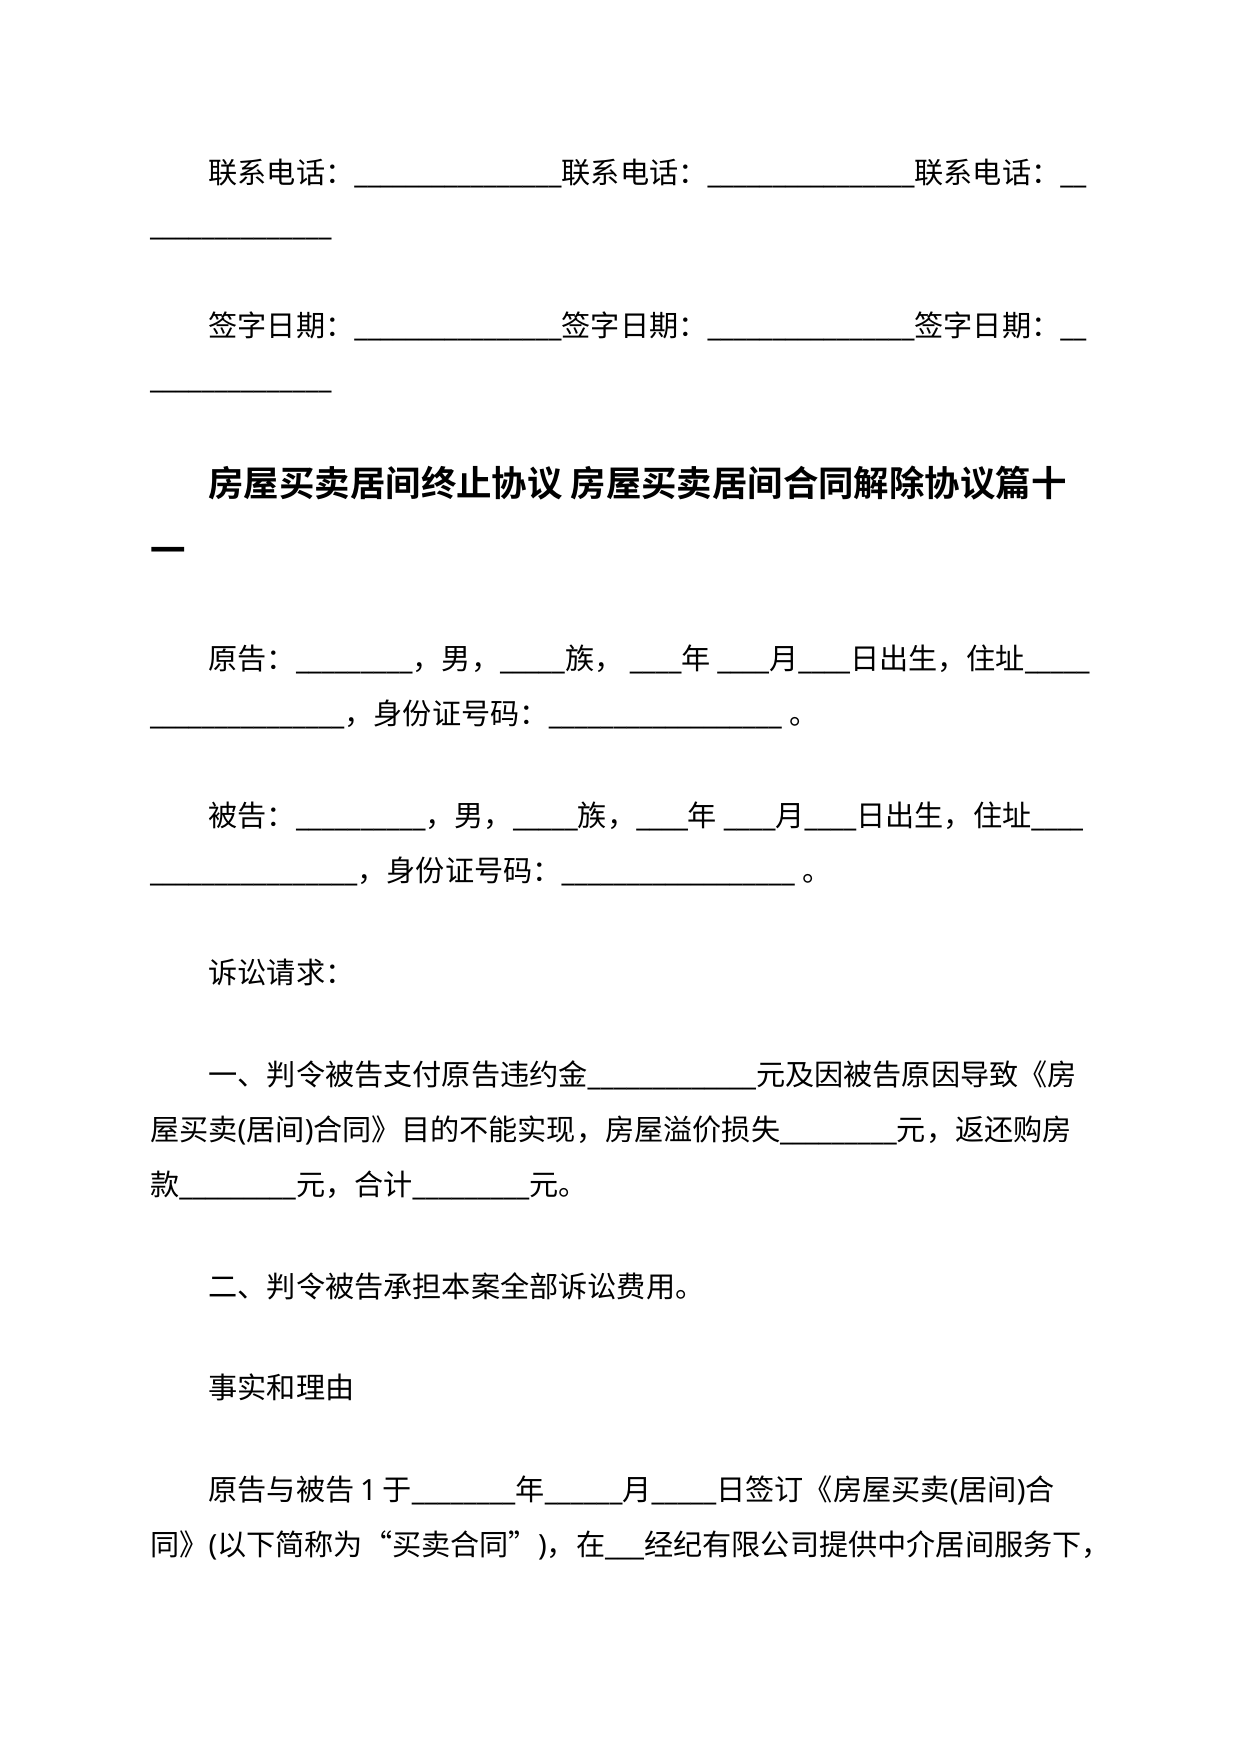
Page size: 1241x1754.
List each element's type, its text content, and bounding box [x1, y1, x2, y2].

text 事实和理由 [150, 1365, 1090, 1407]
text 一、判令被告支付原告违约金_____________元及因被告原因导致《房屋买卖(居间)合同》目的不能实现，房屋溢价损失_________元，返还购房款_________元，合计_________元。 [150, 1051, 1090, 1203]
text 诉讼请求： [150, 949, 1090, 992]
text 签字日期：________________签字日期：________________签字日期：________________ [150, 303, 1090, 397]
text 房屋买卖居间终止协议 房屋买卖居间合同解除协议篇十一 [150, 455, 1090, 573]
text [150, 1467, 1090, 1564]
text 原告：_________，男，_____族， ____年 ____月____日出生，住址____________________，身份证号码：__________________ 。 [150, 635, 1090, 733]
text 二、判令被告承担本案全部诉讼费用。 [150, 1263, 1090, 1305]
text 被告：__________，男，_____族，____年 ____月____日出生，住址____________________，身份证号码：__________________ 。 [150, 792, 1090, 890]
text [150, 150, 1090, 244]
